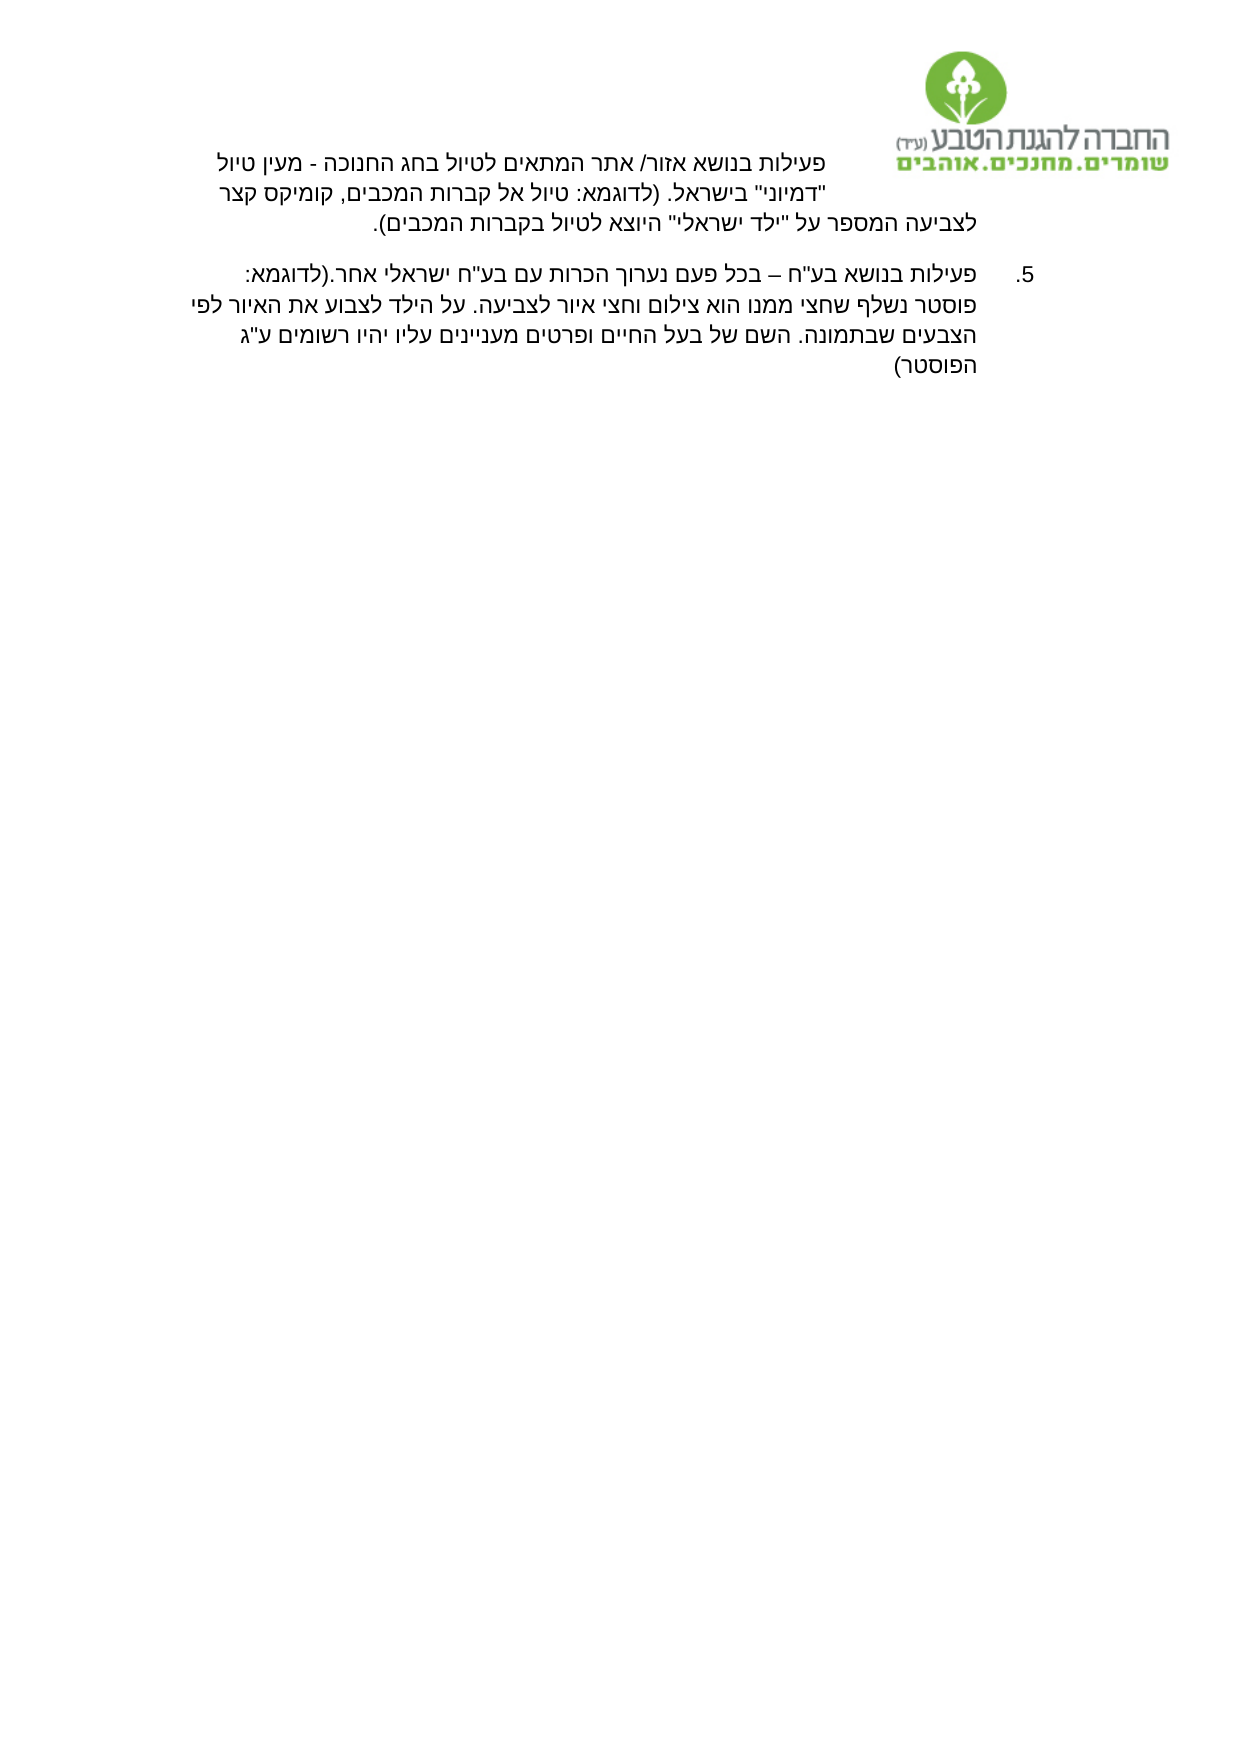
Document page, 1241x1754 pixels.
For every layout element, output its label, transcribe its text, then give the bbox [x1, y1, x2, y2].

list פעילות בנושא בע"ח – בכל פעם נערוך הכרות עם בע"ח ישראלי אחר.(לדוגמא: פוסטר נשלף שחצי ממנו הוא צילום וחצי איור לצביעה. על הילד לצבוע את האיור לפי הצבעים שבתמונה. השם של בעל החיים ופרטים מעניינים עליו יהיו רשומים ע"ג הפוסטר) [187, 261, 1015, 378]
list פעילות בנושא אזור/ אתר המתאים לטיול בחג החנוכה - מעין טיול "דמיוני" בישראל. (לדוגמא: טיול אל קברות המכבים, קומיקס קצר לצביעה המספר על "ילד ישראלי" היוצא לטיול בקברות המכבים). [187, 150, 1015, 237]
picture [882, 20, 1179, 204]
